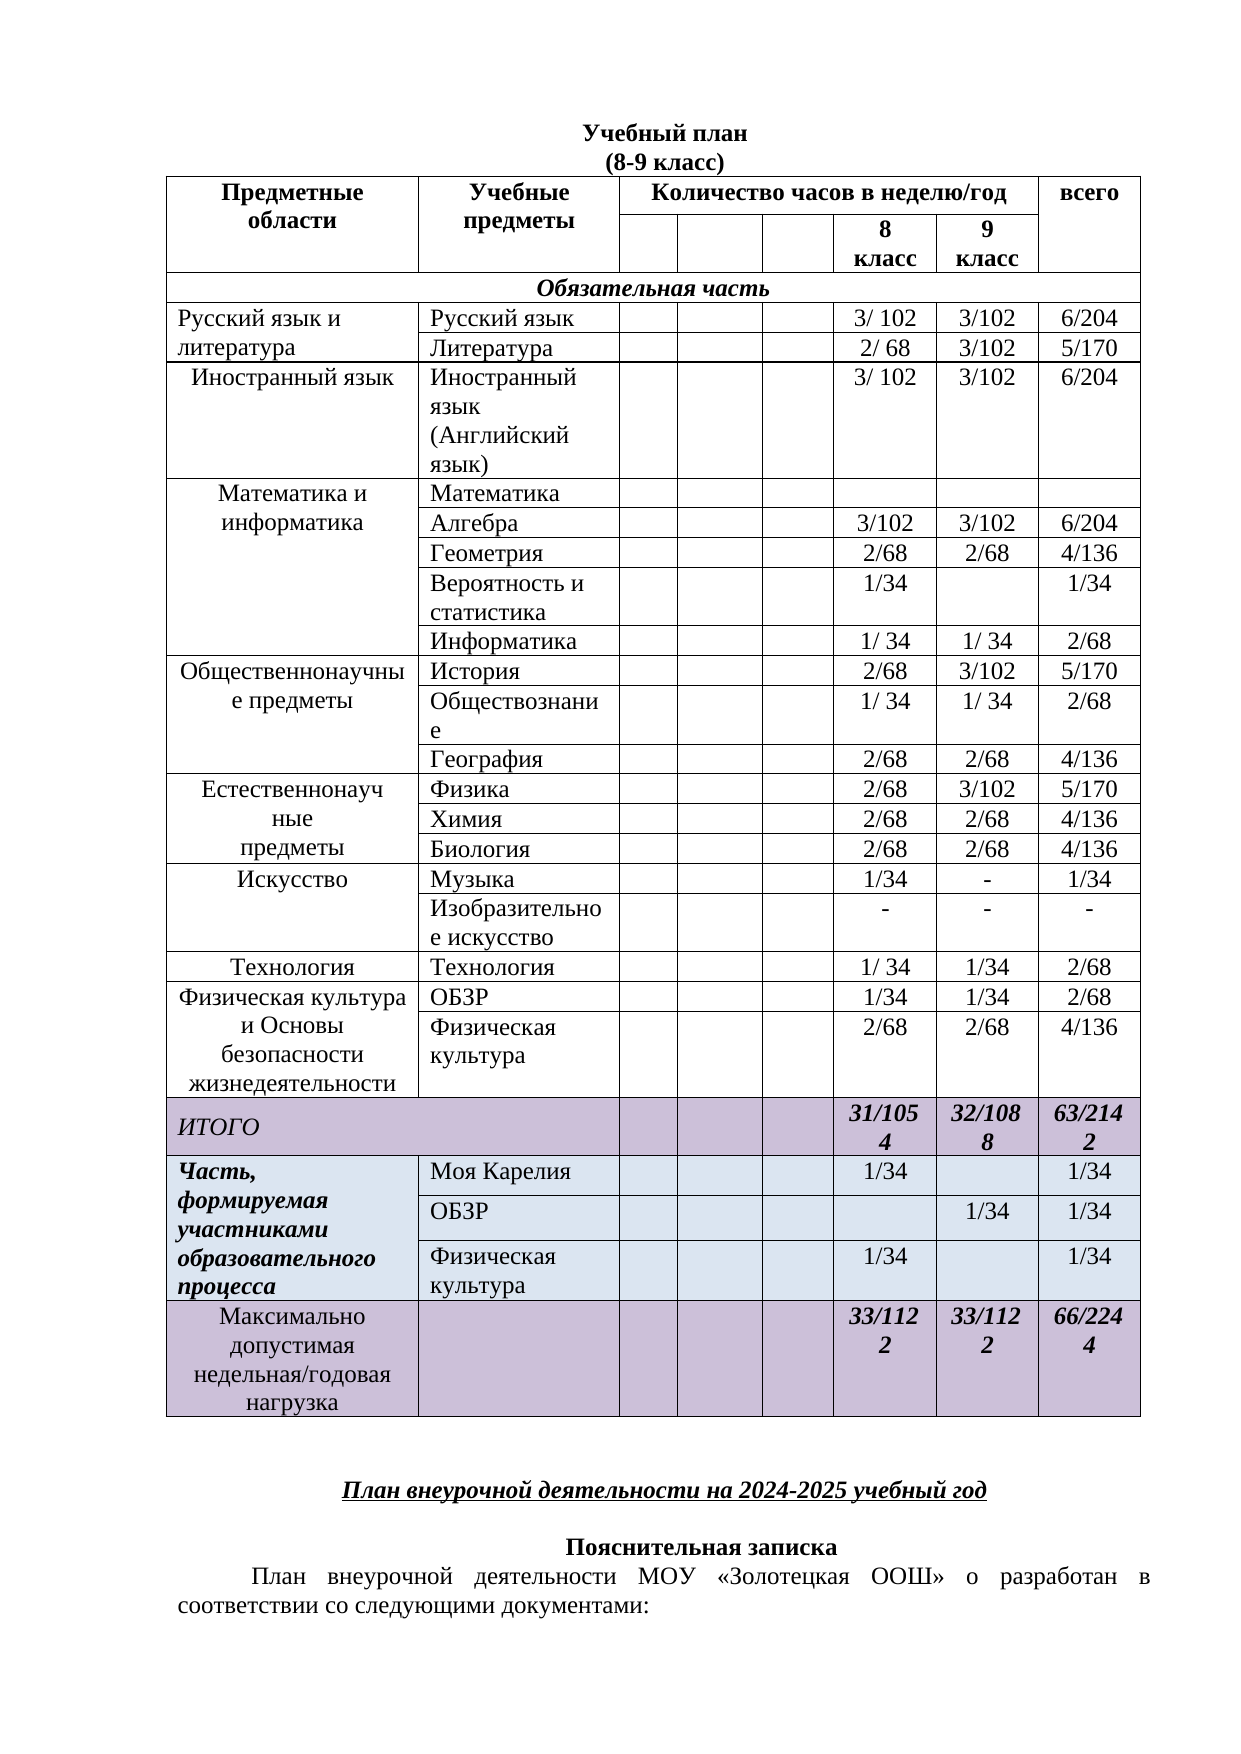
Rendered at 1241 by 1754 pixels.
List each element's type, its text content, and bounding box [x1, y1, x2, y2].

table_cell 1/34 [834, 568, 936, 625]
table_cell География [419, 745, 619, 773]
table_cell 8 класс [834, 215, 936, 272]
table_cell [620, 568, 677, 625]
table_cell [763, 538, 833, 567]
table_cell Физика [419, 774, 619, 803]
table_cell Искусство [167, 864, 418, 951]
table_cell [678, 508, 762, 537]
table_cell [678, 538, 762, 567]
table_cell [678, 952, 762, 981]
table_cell [678, 303, 762, 332]
table_cell 1/34 [1039, 1156, 1140, 1195]
table_cell [620, 982, 677, 1011]
table_cell [678, 333, 762, 361]
table_cell 3/102 [937, 656, 1038, 685]
table_cell 1/34 [834, 982, 936, 1011]
table_cell 1/ 34 [834, 686, 936, 743]
table_cell 3/102 [834, 508, 936, 537]
table_cell 33/1122 [834, 1301, 936, 1416]
table_cell 1/34 [834, 1241, 936, 1300]
table_cell 4/136 [1039, 1012, 1140, 1097]
table_cell 2/68 [834, 538, 936, 567]
table_cell Физическая культура и Основы безопасности жизнедеятельности [167, 982, 418, 1097]
table_cell [937, 1156, 1038, 1195]
table_cell 2/68 [834, 745, 936, 773]
table_cell 2/68 [937, 1012, 1038, 1097]
table_cell [834, 479, 936, 507]
table_cell [620, 1012, 677, 1097]
table_cell 2/68 [937, 804, 1038, 833]
table_cell Химия [419, 804, 619, 833]
table_cell [1039, 479, 1140, 507]
table_cell [620, 1156, 677, 1195]
table_cell [763, 1098, 833, 1155]
table_header всего [1039, 177, 1140, 272]
table_cell Иностранный язык (Английский язык) [419, 363, 619, 477]
table_cell 33/1122 [937, 1301, 1038, 1416]
table_cell 4/136 [1039, 834, 1140, 863]
table_cell [763, 508, 833, 537]
table_cell [620, 626, 677, 655]
table_cell Вероятность и статистика [419, 568, 619, 625]
table_cell [763, 864, 833, 892]
table_cell ОБЗР [419, 1196, 619, 1240]
table_cell 31/1054 [834, 1098, 936, 1155]
table_cell Обществознание [419, 686, 619, 743]
table_cell 2/68 [1039, 982, 1140, 1011]
table_cell [678, 1301, 762, 1416]
table_cell 3/102 [937, 333, 1038, 361]
table_cell [678, 834, 762, 863]
table_cell [937, 1241, 1038, 1300]
table_cell История [419, 656, 619, 685]
table_cell [620, 1301, 677, 1416]
table_cell Моя Карелия [419, 1156, 619, 1195]
table_cell [763, 1301, 833, 1416]
table_cell Изобразительное искусство [419, 894, 619, 951]
table_cell - [937, 894, 1038, 951]
table_cell [763, 1196, 833, 1240]
table_cell [620, 745, 677, 773]
table_cell [678, 864, 762, 892]
table_cell [678, 363, 762, 477]
table_cell [763, 745, 833, 773]
table_cell 1/34 [834, 1156, 936, 1195]
table_cell 1/34 [1039, 1196, 1140, 1240]
table_cell 3/102 [937, 303, 1038, 332]
table_cell - [937, 864, 1038, 892]
table_cell Физическая культура [419, 1241, 619, 1300]
table_cell 1/ 34 [937, 686, 1038, 743]
table_cell 3/ 102 [834, 363, 936, 477]
table_cell 2/68 [834, 774, 936, 803]
table_cell Русский язык [419, 303, 619, 332]
table_cell [678, 1098, 762, 1155]
table_cell 3/102 [937, 774, 1038, 803]
table_cell 1/ 34 [834, 626, 936, 655]
table_cell [763, 894, 833, 951]
table_cell [620, 363, 677, 477]
table_cell Математика [419, 479, 619, 507]
text (8-9 класс) [177, 147, 1152, 176]
table_header Предметные области [167, 177, 418, 272]
table_cell 4/136 [1039, 538, 1140, 567]
table_cell [763, 363, 833, 477]
table_cell 2/68 [937, 538, 1038, 567]
table_cell [678, 804, 762, 833]
table_cell 1/34 [1039, 864, 1140, 892]
table_cell Физическая культура [419, 1012, 619, 1097]
table_cell 1/34 [937, 1196, 1038, 1240]
table_cell [620, 303, 677, 332]
table_cell 6/204 [1039, 303, 1140, 332]
table_cell [763, 215, 833, 272]
table_cell [620, 508, 677, 537]
table_cell [620, 864, 677, 892]
table_cell [678, 215, 762, 272]
table_cell [763, 656, 833, 685]
text Пояснительная записка [177, 1532, 1152, 1561]
table_cell 1/34 [937, 982, 1038, 1011]
table_cell 2/68 [834, 1012, 936, 1097]
table_cell Литература [419, 333, 619, 361]
table_cell - [1039, 894, 1140, 951]
table_cell [763, 333, 833, 361]
table_cell 6/204 [1039, 508, 1140, 537]
table_cell Технология [167, 952, 418, 981]
table_cell [937, 568, 1038, 625]
table_cell [763, 952, 833, 981]
table_cell ОБЗР [419, 982, 619, 1011]
table_cell 6/204 [1039, 363, 1140, 477]
table_cell 1/ 34 [834, 952, 936, 981]
table_cell Математика и информатика [167, 479, 418, 655]
table_cell 2/68 [937, 745, 1038, 773]
table_cell [678, 479, 762, 507]
table_cell 2/68 [834, 656, 936, 685]
table_cell [763, 686, 833, 743]
table_cell Иностранный язык [167, 363, 418, 477]
table_cell [678, 1156, 762, 1195]
table_cell 1/34 [937, 952, 1038, 981]
table_cell 2/68 [834, 804, 936, 833]
table_cell [763, 626, 833, 655]
table_cell 1/ 34 [937, 626, 1038, 655]
table_cell Музыка [419, 864, 619, 892]
table_cell Часть, формируемая участниками образовательного процесса [167, 1156, 418, 1300]
table_cell [763, 982, 833, 1011]
text План внеурочной деятельности МОУ «Золотецкая ООШ» о разработан в соответствии со следующими документами: [177, 1561, 1152, 1618]
table_cell 4/136 [1039, 745, 1140, 773]
table_cell [763, 1241, 833, 1300]
table_cell [620, 1098, 677, 1155]
table_cell [763, 834, 833, 863]
table_cell [678, 982, 762, 1011]
table_cell Геометрия [419, 538, 619, 567]
table_cell [620, 1196, 677, 1240]
table_cell [620, 333, 677, 361]
table_cell Технология [419, 952, 619, 981]
table_cell [763, 303, 833, 332]
table_cell [763, 1156, 833, 1195]
table_cell 2/ 68 [834, 333, 936, 361]
table_cell Максимально допустимая недельная/годовая нагрузка [167, 1301, 418, 1416]
table_cell 2/68 [937, 834, 1038, 863]
table_cell 66/2244 [1039, 1301, 1140, 1416]
text План внеурочной деятельности на 2024-2025 учебный год [177, 1475, 1152, 1503]
table_cell 5/170 [1039, 774, 1140, 803]
table_cell 1/34 [1039, 568, 1140, 625]
table_cell [620, 804, 677, 833]
table_cell 9 класс [937, 215, 1038, 272]
table_cell 2/68 [834, 834, 936, 863]
table_cell Биология [419, 834, 619, 863]
table_cell [678, 1012, 762, 1097]
table_cell [763, 774, 833, 803]
table_cell 5/170 [1039, 656, 1140, 685]
table_cell 3/ 102 [834, 303, 936, 332]
table_cell Информатика [419, 626, 619, 655]
table_header Количество часов в неделю/год [620, 177, 1038, 213]
table_header Учебные предметы [419, 177, 619, 272]
table_cell [620, 894, 677, 951]
table_cell [620, 479, 677, 507]
table_cell [763, 804, 833, 833]
table_cell [678, 1196, 762, 1240]
table_cell Естественнонауч ные предметы [167, 774, 418, 863]
table_cell [937, 479, 1038, 507]
table_cell 3/102 [937, 363, 1038, 477]
table_cell [834, 1196, 936, 1240]
table_cell [620, 834, 677, 863]
table_cell [678, 686, 762, 743]
table_cell [678, 894, 762, 951]
table_cell [620, 952, 677, 981]
table_cell [419, 1301, 619, 1416]
table_cell Общественнонаучные предметы [167, 656, 418, 773]
table_cell 63/2142 [1039, 1098, 1140, 1155]
table_cell [620, 215, 677, 272]
table_cell [620, 774, 677, 803]
table_cell [678, 568, 762, 625]
table_cell [678, 745, 762, 773]
text Учебный план [177, 118, 1152, 147]
table_cell 1/34 [834, 864, 936, 892]
table_cell 4/136 [1039, 804, 1140, 833]
table_cell 3/102 [937, 508, 1038, 537]
table_cell 2/68 [1039, 626, 1140, 655]
table_cell [620, 1241, 677, 1300]
table_cell [678, 656, 762, 685]
table_cell 5/170 [1039, 333, 1140, 361]
table_cell [763, 568, 833, 625]
table_cell [763, 479, 833, 507]
table_cell - [834, 894, 936, 951]
table_cell Алгебра [419, 508, 619, 537]
table_cell 32/1088 [937, 1098, 1038, 1155]
table_cell [763, 1012, 833, 1097]
table_cell 2/68 [1039, 952, 1140, 981]
table_cell [678, 1241, 762, 1300]
table_cell [620, 538, 677, 567]
table_cell 1/34 [1039, 1241, 1140, 1300]
table_cell [620, 686, 677, 743]
table_cell [678, 774, 762, 803]
table_cell Обязательная часть [167, 273, 1140, 302]
table_cell ИТОГО [167, 1098, 619, 1155]
table_cell [678, 626, 762, 655]
table_cell 2/68 [1039, 686, 1140, 743]
table_cell [620, 656, 677, 685]
table_cell Русский язык и литература [167, 303, 418, 361]
